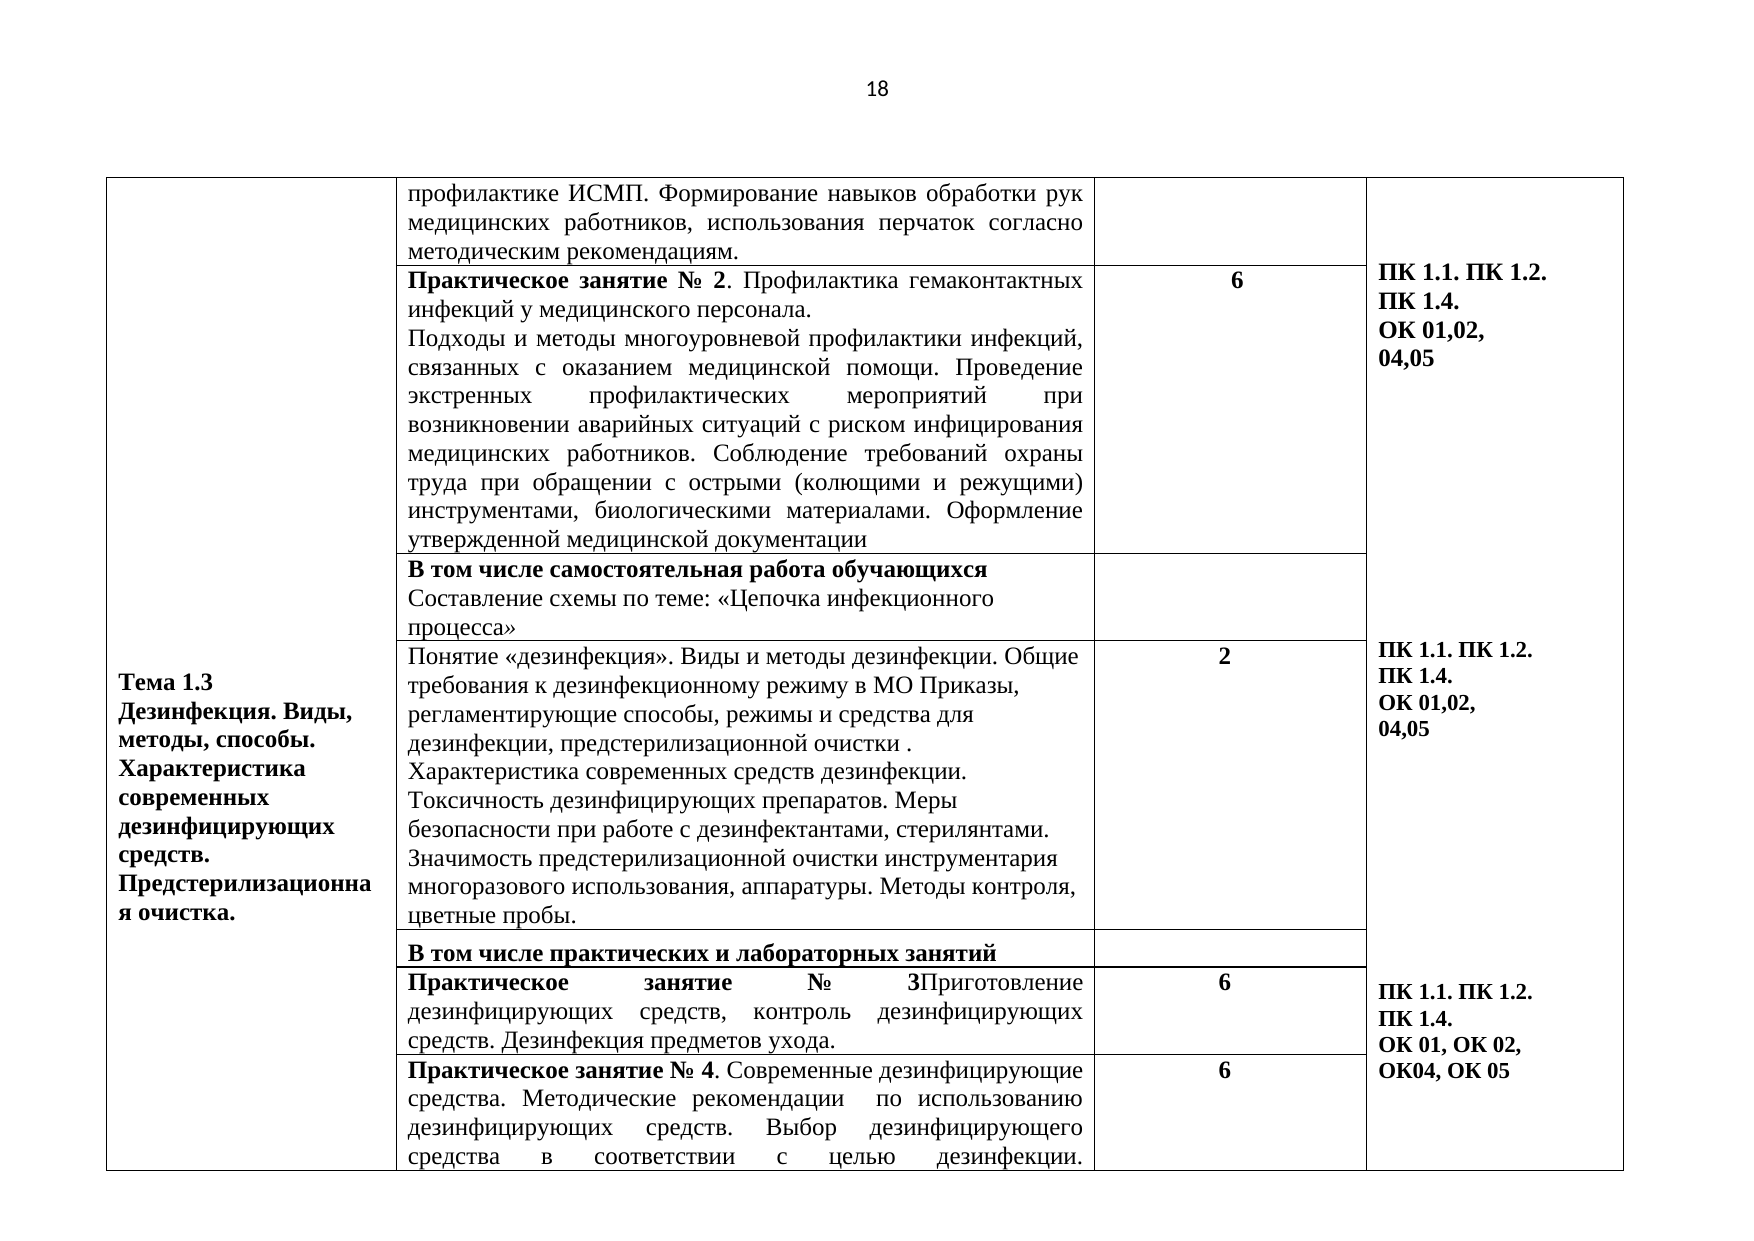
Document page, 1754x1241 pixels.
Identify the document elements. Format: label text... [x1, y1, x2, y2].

table_cell Понятие «дезинфекция». Виды и методы дезинфекции. Общие требования к дезинфекционному режиму в МО Приказы, регламентирующие способы, режимы и средства для дезинфекции, предстерилизационной очистки . Характеристика современных средств дезинфекции. Токсичность дезинфицирующих препаратов. Меры безопасности при работе с дезинфектантами, стерилянтами. Значимость предстерилизационной очистки инструментария многоразового использования, аппаратуры. Методы контроля, цветные пробы. [397, 641, 1094, 929]
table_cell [107, 178, 396, 1170]
table_cell [1095, 554, 1366, 640]
table_cell Практическое занятие № 3Приготовление дезинфицирующих средств, контроль дезинфицирующих средств. Дезинфекция предметов ухода. [397, 968, 1094, 1054]
table_cell Практическое занятие № 2. Профилактика гемаконтактных инфекций у медицинского персонала. Подходы и методы многоуровневой профилактики инфекций, связанных с оказанием медицинской помощи. Проведение экстренных профилактических мероприятий при возникновении аварийных ситуаций с риском инфицирования медицинских работников. Соблюдение требований охраны труда при обращении с острыми (колющими и режущими) инструментами, биологическими материалами. Оформление утвержденной медицинской документации [397, 266, 1094, 553]
table_cell 6 [1095, 968, 1366, 1054]
table_cell 6 [1095, 266, 1366, 553]
table_cell 6 [1095, 178, 1366, 264]
table_cell В том числе практических и лабораторных занятий [397, 930, 1094, 966]
table_cell 6 [1095, 1055, 1366, 1170]
table_cell 2 [1095, 641, 1366, 929]
table_cell [1095, 930, 1366, 966]
table_cell В том числе самостоятельная работа обучающихся Составление схемы по теме: «Цепочка инфекционного процесса» [397, 554, 1094, 640]
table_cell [397, 1055, 1094, 1170]
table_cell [397, 178, 1094, 264]
